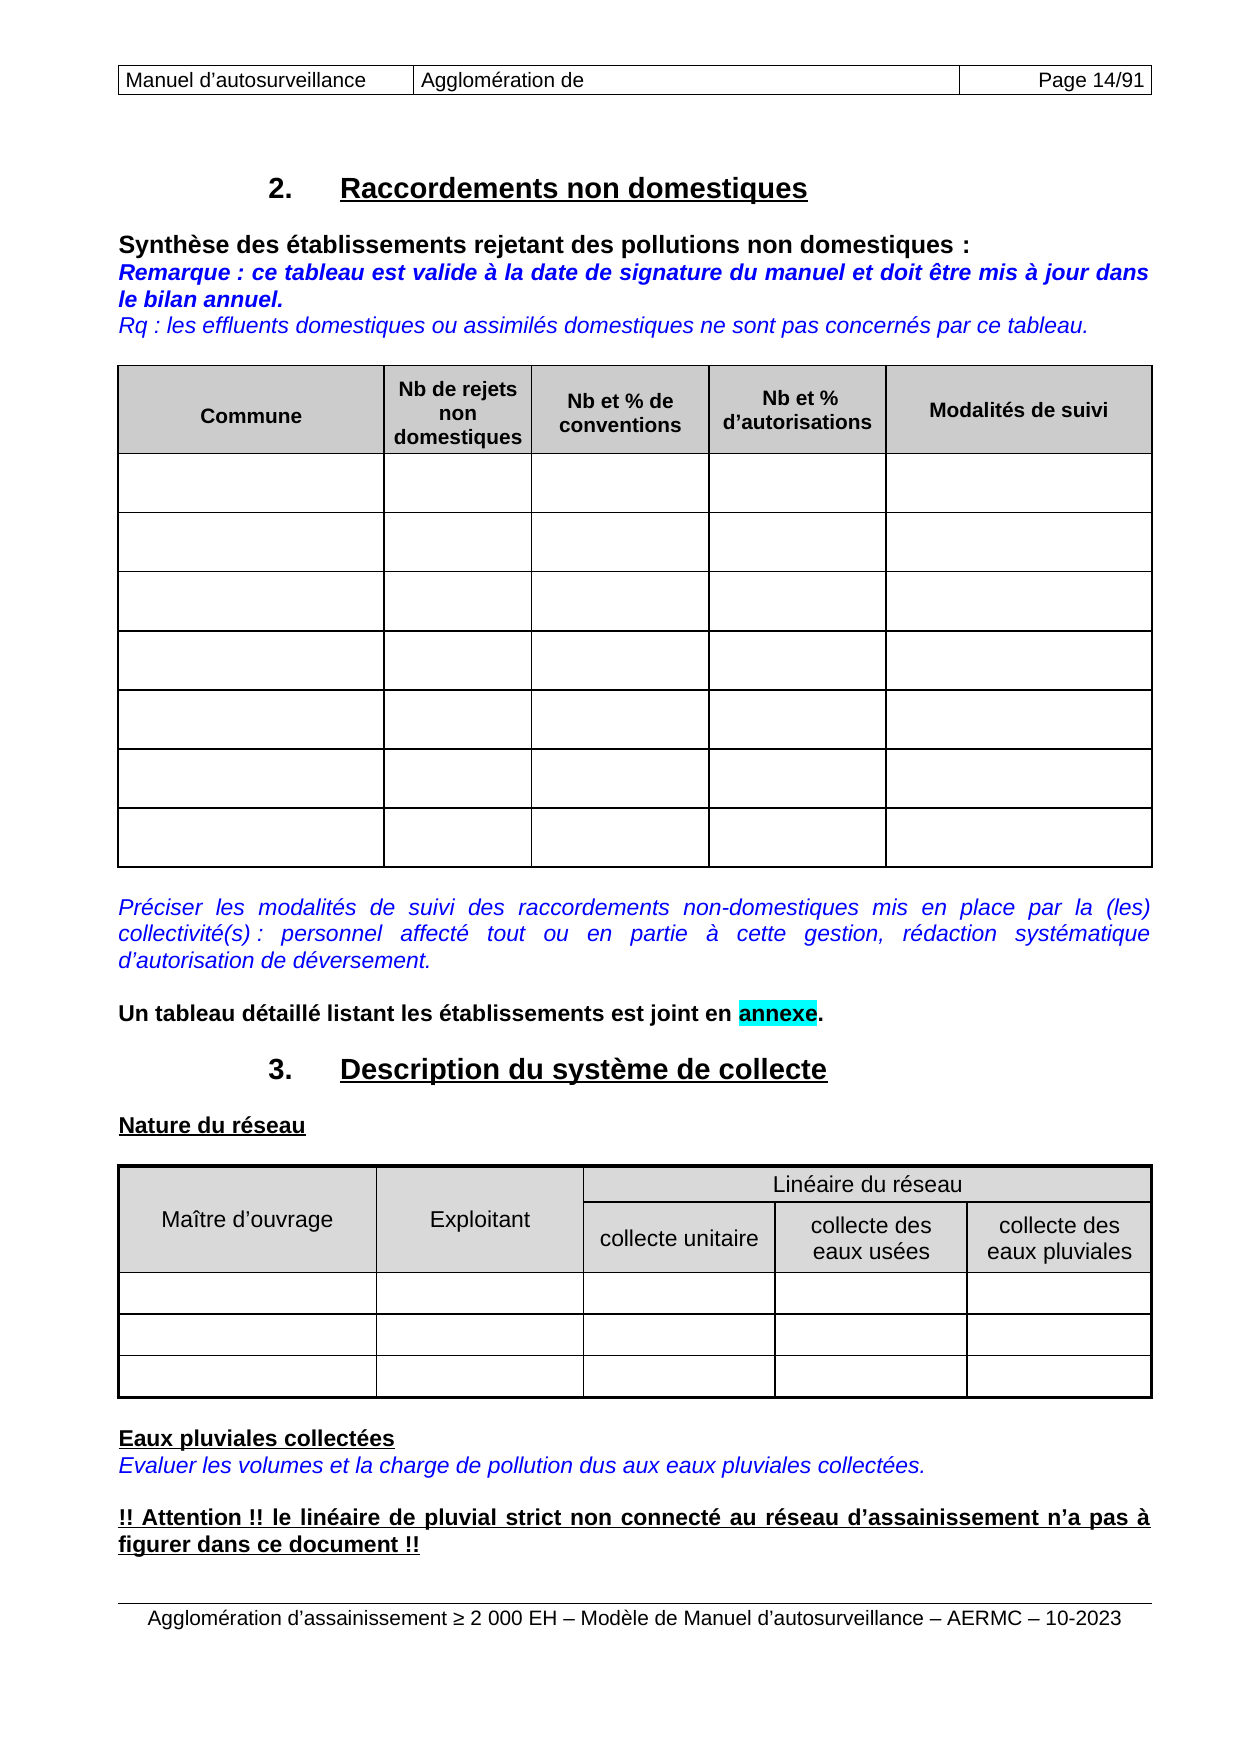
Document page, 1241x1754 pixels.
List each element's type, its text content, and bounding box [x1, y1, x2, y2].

text !! Attention !! le linéaire de pluvial strict non connecté au réseau d’assainissement n’a pas à figurer dans ce document !! [118, 1504, 1152, 1557]
list Synthèse des établissements rejetant des pollutions non domestiques : [118, 231, 1152, 259]
table_cell [532, 750, 708, 807]
table_cell [119, 632, 383, 689]
table_cell [385, 632, 531, 689]
table_cell [119, 572, 383, 630]
table_cell [887, 632, 1151, 689]
list Remarque : ce tableau est valide à la date de signature du manuel et doit être mis à jour dans le bilan annuel. [118, 259, 1152, 312]
table_cell [120, 1315, 376, 1354]
table_cell [532, 691, 708, 748]
table_cell [385, 572, 531, 630]
table_cell [377, 1315, 583, 1354]
table_cell [710, 691, 885, 748]
text Eaux pluviales collectées [118, 1425, 1152, 1452]
table_cell [532, 632, 708, 689]
table_cell [584, 1273, 774, 1313]
subtitle Raccordements non domestiques [268, 171, 1152, 205]
table_cell [532, 809, 708, 866]
table_cell [584, 1356, 774, 1396]
table_cell [887, 572, 1151, 630]
table_header Nb de rejets non domestiques [385, 366, 531, 453]
table_cell [385, 454, 531, 512]
table_header Exploitant [377, 1168, 583, 1272]
table_cell [968, 1356, 1150, 1396]
table_cell [584, 1315, 774, 1354]
table_cell [710, 750, 885, 807]
table_cell [887, 454, 1151, 512]
table_cell [119, 691, 383, 748]
table_cell [377, 1356, 583, 1396]
table_cell [532, 513, 708, 571]
table_cell collecte des eaux usées [776, 1203, 966, 1272]
table_cell [385, 809, 531, 866]
table_cell [887, 809, 1151, 866]
table_cell [776, 1356, 966, 1396]
list Rq : les effluents domestiques ou assimilés domestiques ne sont pas concernés par ce tableau. [118, 312, 1152, 338]
table_cell [968, 1273, 1150, 1313]
table_cell [120, 1273, 376, 1313]
table_cell [532, 572, 708, 630]
table_cell [710, 632, 885, 689]
table_cell [887, 691, 1151, 748]
table_cell [776, 1315, 966, 1354]
list Préciser les modalités de suivi des raccordements non-domestiques mis en place par la (les) collectivité(s) : personnel affecté tout ou en partie à cette gestion, rédaction systématique d’autorisation de déversement. [118, 894, 1152, 973]
table_header Commune [119, 366, 383, 453]
table_header Modalités de suivi [887, 366, 1151, 453]
table_cell [710, 454, 885, 512]
table_cell collecte des eaux pluviales [968, 1203, 1150, 1272]
text Evaluer les volumes et la charge de pollution dus aux eaux pluviales collectées. [118, 1452, 1152, 1478]
table_cell [385, 691, 531, 748]
table_header Linéaire du réseau [584, 1168, 1150, 1201]
table_cell [119, 454, 383, 512]
table_cell [119, 513, 383, 571]
list Nature du réseau [118, 1112, 1152, 1138]
table_cell [119, 750, 383, 807]
table_cell [385, 513, 531, 571]
subtitle Description du système de collecte [268, 1052, 1152, 1086]
table_cell [119, 809, 383, 866]
table_cell [968, 1315, 1150, 1354]
table_cell [887, 750, 1151, 807]
table_cell [710, 572, 885, 630]
table_cell [377, 1273, 583, 1313]
table_cell [120, 1356, 376, 1396]
table_cell [710, 809, 885, 866]
table_header Nb et % de conventions [532, 366, 708, 453]
table_cell [887, 513, 1151, 571]
table_cell [385, 750, 531, 807]
table_header Maître d’ouvrage [120, 1168, 376, 1272]
table_cell [532, 454, 708, 512]
table_header Nb et % d’autorisations [710, 366, 885, 453]
table_cell collecte unitaire [584, 1203, 774, 1272]
text Un tableau détaillé listant les établissements est joint en annexe. [118, 999, 1152, 1026]
table_cell [710, 513, 885, 571]
table_cell [776, 1273, 966, 1313]
